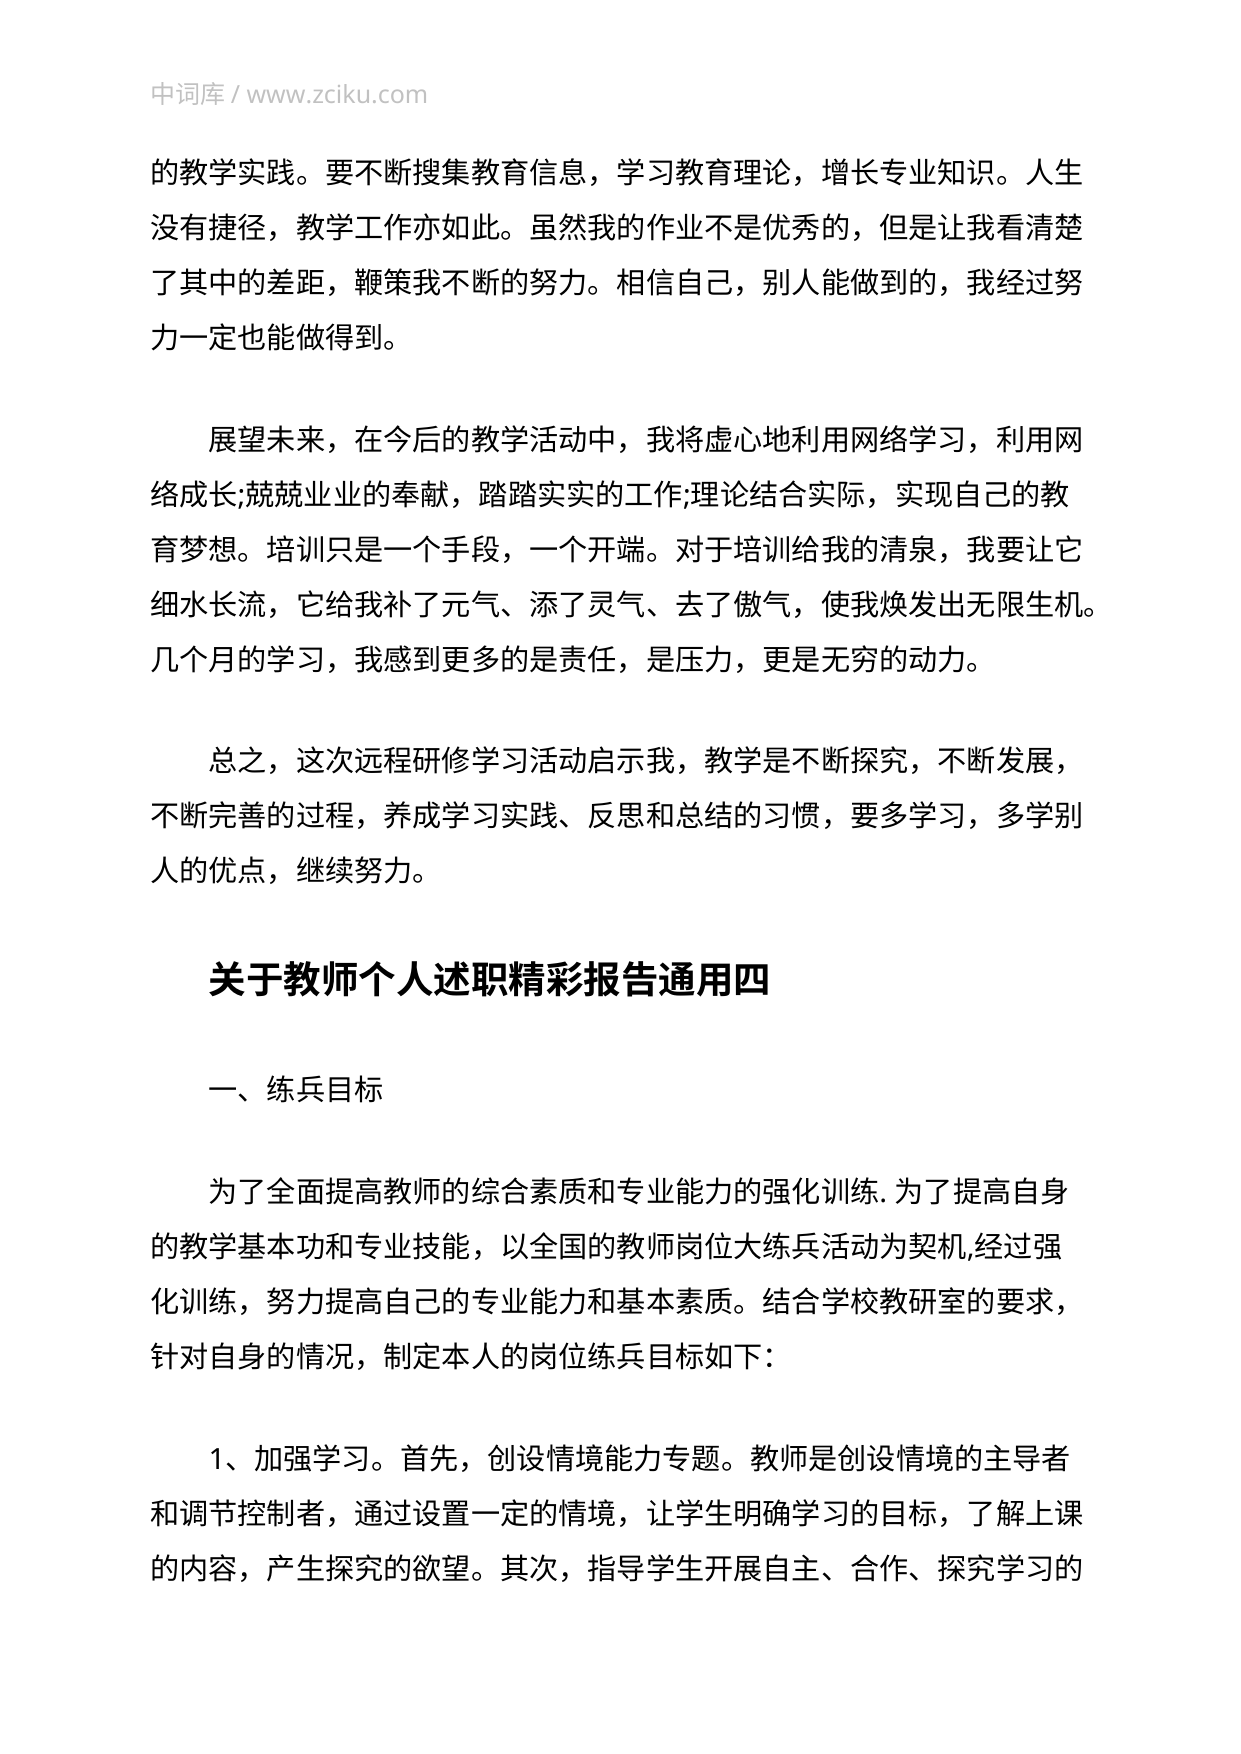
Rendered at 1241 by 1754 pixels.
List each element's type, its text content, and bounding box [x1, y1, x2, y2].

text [150, 1435, 1090, 1587]
text 为了全面提高教师的综合素质和专业能力的强化训练. 为了提高自身的教学基本功和专业技能，以全国的教师岗位大练兵活动为契机,经过强化训练，努力提高自己的专业能力和基本素质。结合学校教研室的要求，针对自身的情况，制定本人的岗位练兵目标如下： [150, 1169, 1090, 1376]
text 总之，这次远程研修学习活动启示我，教学是不断探究，不断发展，不断完善的过程，养成学习实践、反思和总结的习惯，要多学习，多学别人的优点，继续努力。 [150, 738, 1090, 890]
text 关于教师个人述职精彩报告通用四 [150, 949, 1090, 1004]
text 一、练兵目标 [150, 1067, 1090, 1109]
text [150, 150, 1090, 357]
text 展望未来，在今后的教学活动中，我将虚心地利用网络学习，利用网络成长;兢兢业业的奉献，踏踏实实的工作;理论结合实际，实现自己的教育梦想。培训只是一个手段，一个开端。对于培训给我的清泉，我要让它细水长流，它给我补了元气、添了灵气、去了傲气，使我焕发出无限生机。几个月的学习，我感到更多的是责任，是压力，更是无穷的动力。 [150, 416, 1090, 678]
